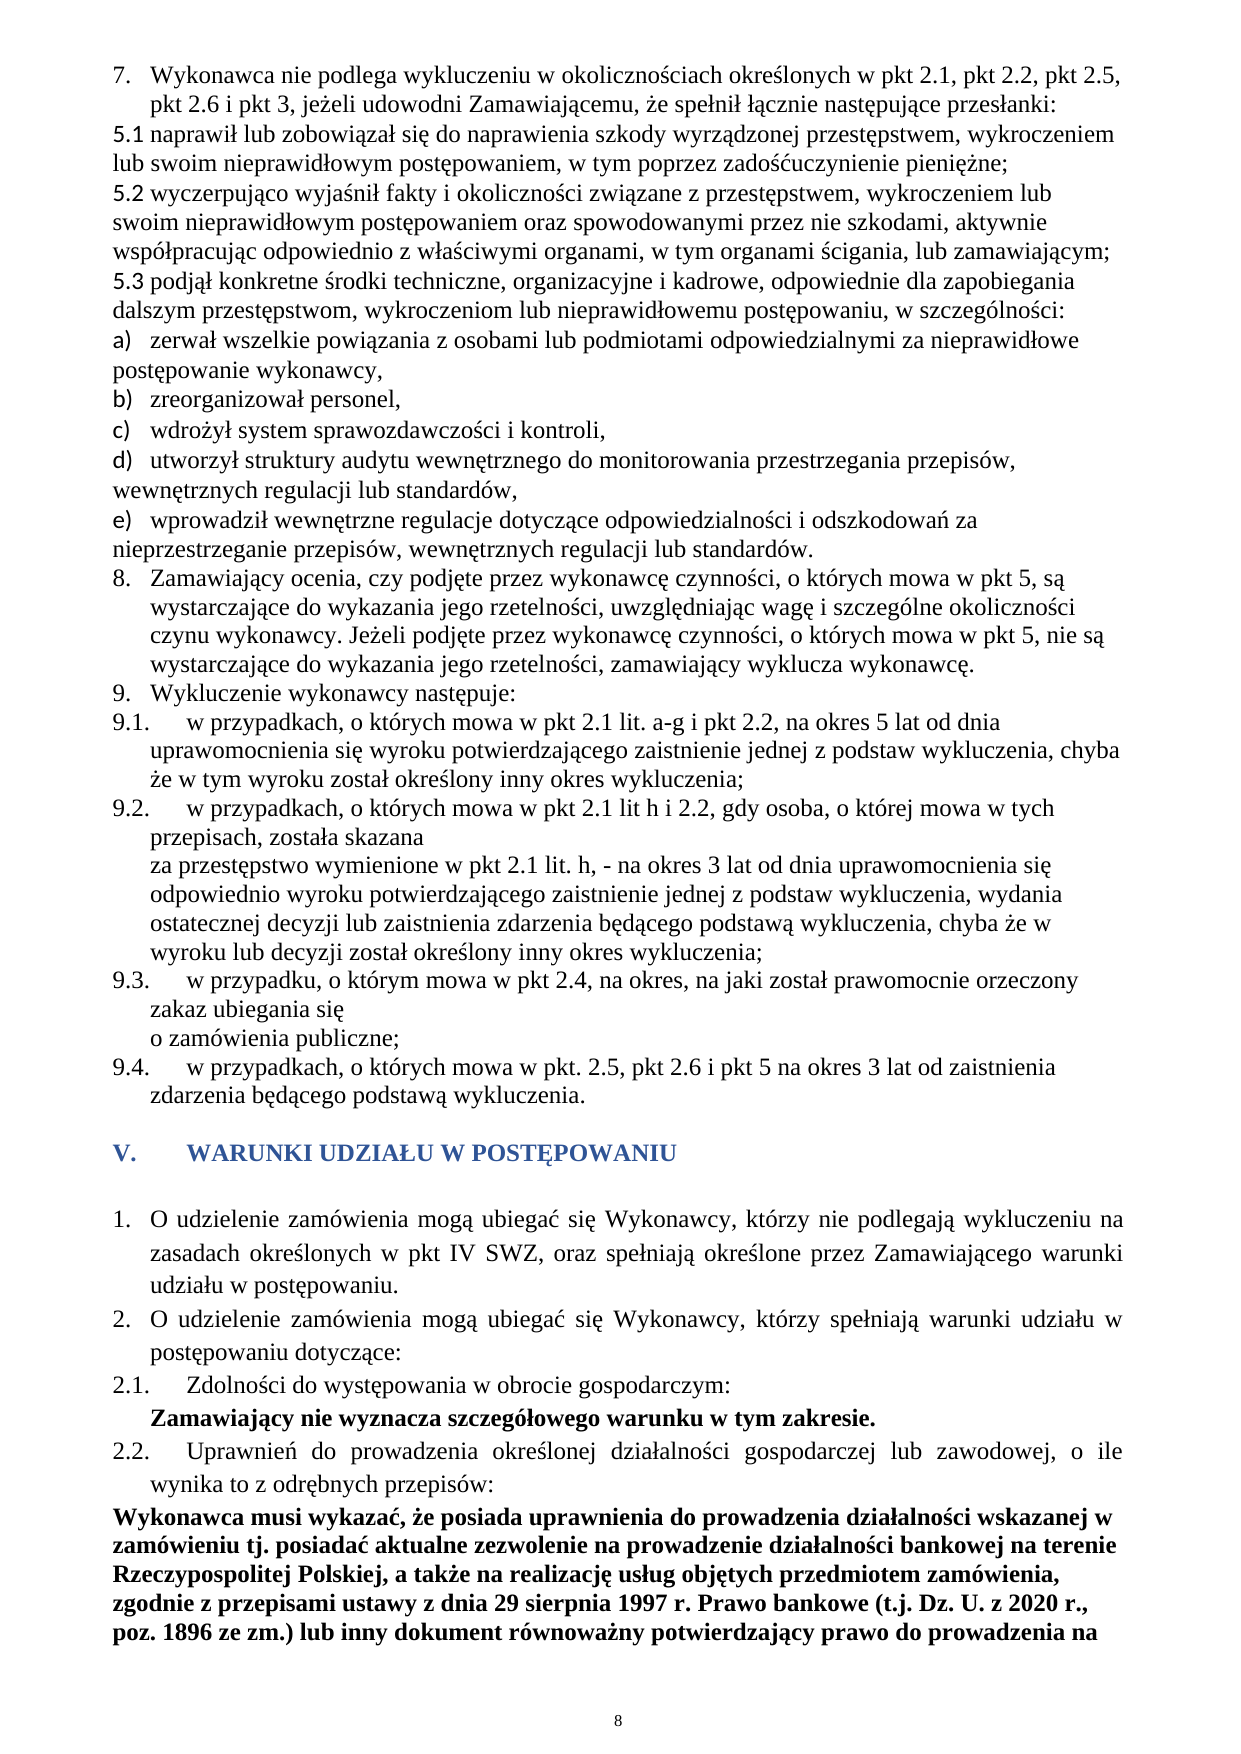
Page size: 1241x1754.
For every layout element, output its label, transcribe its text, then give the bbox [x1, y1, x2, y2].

list w przypadku, o którym mowa w pkt 2.4, na okres, na jaki został prawomocnie orzeczony zakaz ubiegania się o zamówienia publiczne; [112, 966, 1124, 1052]
list zreorganizował personel, [112, 383, 1124, 414]
list w przypadkach, o których mowa w pkt 2.1 lit h i 2.2, gdy osoba, o której mowa w tych przepisach, została skazana za przestępstwo wymienione w pkt 2.1 lit. h, - na okres 3 lat od dnia uprawomocnienia się odpowiednio wyroku potwierdzającego zaistnienie jednej z podstaw wykluczenia, wydania ostatecznej decyzji lub zaistnienia zdarzenia będącego podstawą wykluczenia, chyba że w wyroku lub decyzji został określony inny okres wykluczenia; [112, 793, 1124, 966]
list zerwał wszelkie powiązania z osobami lub podmiotami odpowiedzialnymi za nieprawidłowe postępowanie wykonawcy, [112, 324, 1124, 383]
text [112, 1502, 1124, 1646]
list O udzielenie zamówienia mogą ubiegać się Wykonawcy, którzy nie podlegają wykluczeniu na zasadach określonych w pkt IV SWZ, oraz spełniają określone przez Zamawiającego warunki udziału w postępowaniu. [112, 1204, 1124, 1299]
list Uprawnień do prowadzenia określonej działalności gospodarczej lub zawodowej, o ile wynika to z odrębnych przepisów: [112, 1436, 1124, 1497]
list naprawił lub zobowiązał się do naprawienia szkody wyrządzonej przestępstwem, wykroczeniem lub swoim nieprawidłowym postępowaniem, w tym poprzez zadośćuczynienie pieniężne; [112, 118, 1124, 177]
list Zamawiający nie wyznacza szczegółowego warunku w tym zakresie. [150, 1403, 1124, 1431]
list podjął konkretne środki techniczne, organizacyjne i kadrowe, odpowiednie dla zapobiegania dalszym przestępstwom, wykroczeniom lub nieprawidłowemu postępowaniu, w szczególności: [112, 265, 1124, 324]
list Wykonawca nie podlega wykluczeniu w okolicznościach określonych w pkt 2.1, pkt 2.2, pkt 2.5, pkt 2.6 i pkt 3, jeżeli udowodni Zamawiającemu, że spełnił łącznie następujące przesłanki: [112, 60, 1124, 118]
list Wykluczenie wykonawcy następuje: [112, 678, 1124, 707]
list w przypadkach, o których mowa w pkt 2.1 lit. a-g i pkt 2.2, na okres 5 lat od dnia uprawomocnienia się wyroku potwierdzającego zaistnienie jednej z podstaw wykluczenia, chyba że w tym wyroku został określony inny okres wykluczenia; [112, 707, 1124, 793]
list wyczerpująco wyjaśnił fakty i okoliczności związane z przestępstwem, wykroczeniem lub swoim nieprawidłowym postępowaniem oraz spowodowanymi przez nie szkodami, aktywnie współpracując odpowiednio z właściwymi organami, w tym organami ścigania, lub zamawiającym; [112, 177, 1124, 265]
list utworzył struktury audytu wewnętrznego do monitorowania przestrzegania przepisów, wewnętrznych regulacji lub standardów, [112, 444, 1124, 504]
list w przypadkach, o których mowa w pkt. 2.5, pkt 2.6 i pkt 5 na okres 3 lat od zaistnienia zdarzenia będącego podstawą wykluczenia. [112, 1052, 1124, 1109]
list wprowadził wewnętrzne regulacje dotyczące odpowiedzialności i odszkodowań za nieprzestrzeganie przepisów, wewnętrznych regulacji lub standardów. [112, 504, 1124, 563]
list Zamawiający ocenia, czy podjęte przez wykonawcę czynności, o których mowa w pkt 5, są wystarczające do wykazania jego rzetelności, uwzględniając wagę i szczególne okoliczności czynu wykonawcy. Jeżeli podjęte przez wykonawcę czynności, o których mowa w pkt 5, nie są wystarczające do wykazania jego rzetelności, zamawiający wyklucza wykonawcę. [112, 563, 1124, 678]
list wdrożył system sprawozdawczości i kontroli, [112, 414, 1124, 444]
list Zdolności do występowania w obrocie gospodarczym: [112, 1370, 1124, 1398]
list O udzielenie zamówienia mogą ubiegać się Wykonawcy, którzy spełniają warunki udziału w postępowaniu dotyczące: [112, 1304, 1124, 1365]
list WARUNKI UDZIAŁU W POSTĘPOWANIU [112, 1138, 1124, 1167]
